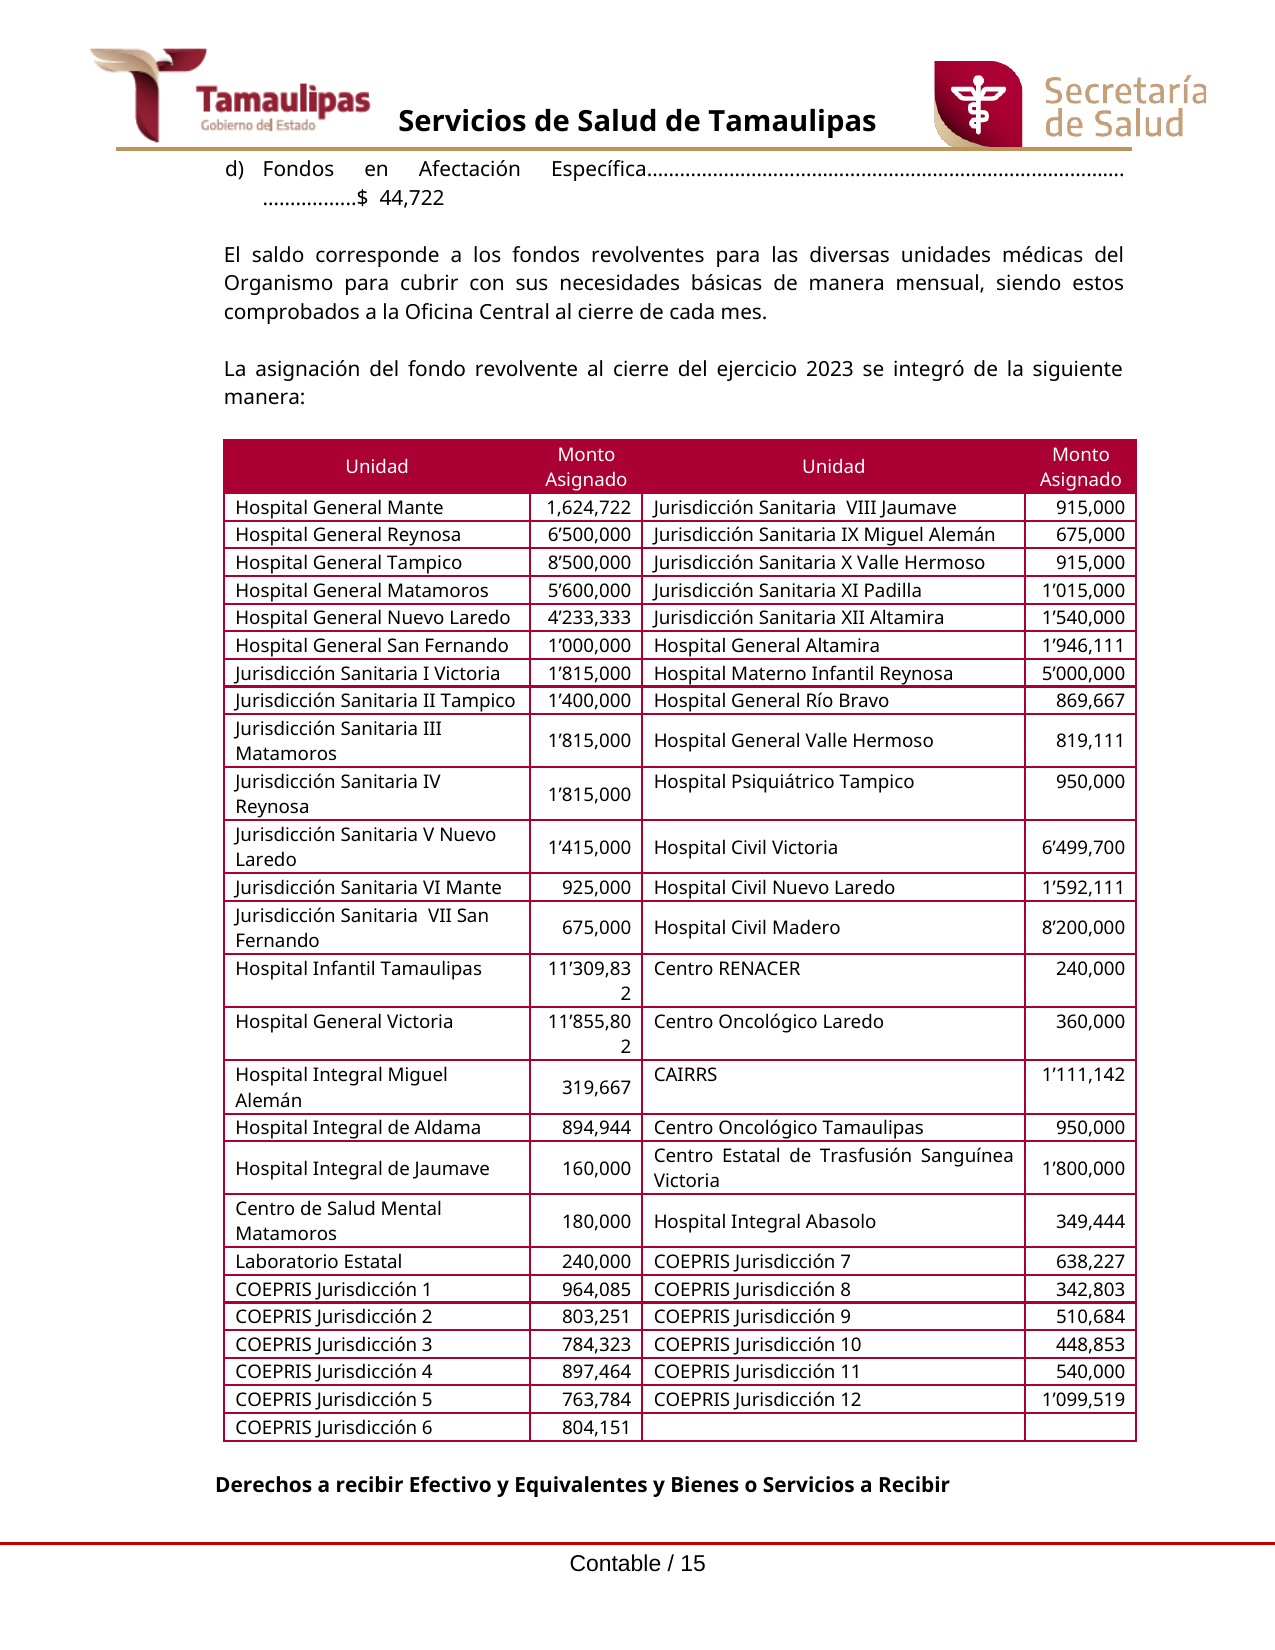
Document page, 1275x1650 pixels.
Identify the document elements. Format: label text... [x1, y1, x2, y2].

table_cell Hospital Integral de Jaumave [225, 1142, 529, 1193]
table_cell Hospital General Reynosa [225, 522, 529, 547]
table_cell Jurisdicción Sanitaria VII San Fernando [225, 902, 529, 953]
table_cell Jurisdicción Sanitaria IX Miguel Alemán [643, 522, 1024, 547]
table_cell Centro RENACER [643, 955, 1024, 1006]
table_cell 360,000 [1026, 1008, 1135, 1059]
table_cell 1’540,000 [1026, 605, 1135, 630]
table_cell COEPRIS Jurisdicción 2 [225, 1304, 529, 1329]
table_cell [1026, 1414, 1135, 1439]
table_cell 915,000 [1026, 549, 1135, 575]
table_cell Hospital General Victoria [225, 1008, 529, 1059]
table_cell 240,000 [1026, 955, 1135, 1006]
table_cell 897,464 [531, 1359, 641, 1384]
table_cell 763,784 [531, 1386, 641, 1412]
picture [87, 36, 383, 155]
table_cell COEPRIS Jurisdicción 7 [643, 1248, 1024, 1274]
table_cell Centro Oncológico Laredo [643, 1008, 1024, 1059]
table_cell Hospital Integral Abasolo [643, 1195, 1024, 1246]
table_cell Hospital Civil Madero [643, 902, 1024, 953]
table_cell Jurisdicción Sanitaria VIII Jaumave [643, 494, 1024, 520]
table_cell Hospital General Matamoros [225, 577, 529, 602]
table_cell Hospital General Tampico [225, 549, 529, 575]
table_cell Hospital General Nuevo Laredo [225, 605, 529, 630]
table_cell 819,111 [1026, 715, 1135, 766]
table_cell 5’600,000 [531, 577, 641, 602]
table_cell 180,000 [531, 1195, 641, 1246]
table_cell Jurisdicción Sanitaria II Tampico [225, 688, 529, 713]
table_cell 6’500,000 [531, 522, 641, 547]
table_cell COEPRIS Jurisdicción 3 [225, 1331, 529, 1357]
table_cell Jurisdicción Sanitaria XII Altamira [643, 605, 1024, 630]
table_cell 8’500,000 [531, 549, 641, 575]
table_cell 160,000 [531, 1142, 641, 1193]
table_cell 803,251 [531, 1304, 641, 1329]
table_cell 950,000 [1026, 768, 1135, 819]
table_cell COEPRIS Jurisdicción 12 [643, 1386, 1024, 1412]
table_cell 925,000 [531, 874, 641, 900]
table_cell 240,000 [531, 1248, 641, 1274]
table_header Monto Asignado [1026, 441, 1135, 492]
text El saldo corresponde a los fondos revolventes para las diversas unidades médicas del Organismo para cubrir con sus necesidades básicas de manera mensual, siendo estos comprobados a la Oficina Central al cierre de cada mes. [224, 240, 1125, 325]
table_cell CAIRRS [643, 1061, 1024, 1112]
table_cell Hospital Civil Nuevo Laredo [643, 874, 1024, 900]
table_cell Hospital Civil Victoria [643, 821, 1024, 872]
table_cell Jurisdicción Sanitaria IV Reynosa [225, 768, 529, 819]
table_cell 11’309,832 [531, 955, 641, 1006]
table_cell 510,684 [1026, 1304, 1135, 1329]
table_cell Laboratorio Estatal [225, 1248, 529, 1274]
table_cell Jurisdicción Sanitaria V Nuevo Laredo [225, 821, 529, 872]
table_cell 964,085 [531, 1276, 641, 1301]
table_cell Jurisdicción Sanitaria X Valle Hermoso [643, 549, 1024, 575]
table_cell 4’233,333 [531, 605, 641, 630]
table_cell 11’855,802 [531, 1008, 641, 1059]
table_cell COEPRIS Jurisdicción 8 [643, 1276, 1024, 1301]
table_cell 319,667 [531, 1061, 641, 1112]
table_cell COEPRIS Jurisdicción 6 [225, 1414, 529, 1439]
table_cell 1’000,000 [531, 632, 641, 658]
table_cell Centro Estatal de Trasfusión Sanguínea Victoria [643, 1142, 1024, 1193]
table_cell COEPRIS Jurisdicción 4 [225, 1359, 529, 1384]
table_cell Hospital Psiquiátrico Tampico [643, 768, 1024, 819]
table_cell Hospital Integral de Aldama [225, 1115, 529, 1140]
table_cell [643, 1414, 1024, 1439]
table_cell Jurisdicción Sanitaria VI Mante [225, 874, 529, 900]
table_cell 8’200,000 [1026, 902, 1135, 953]
table_cell 1’592,111 [1026, 874, 1135, 900]
table_cell 349,444 [1026, 1195, 1135, 1246]
table_cell 915,000 [1026, 494, 1135, 520]
table_cell Hospital Integral Miguel Alemán [225, 1061, 529, 1112]
text La asignación del fondo revolvente al cierre del ejercicio 2023 se integró de la siguiente manera: [224, 354, 1125, 411]
table_cell Jurisdicción Sanitaria XI Padilla [643, 577, 1024, 602]
table_cell Hospital General Altamira [643, 632, 1024, 658]
table_cell 638,227 [1026, 1248, 1135, 1274]
table_cell 675,000 [1026, 522, 1135, 547]
table_header Unidad [225, 441, 529, 492]
table_cell 1’111,142 [1026, 1061, 1135, 1112]
text Derechos a recibir Efectivo y Equivalentes y Bienes o Servicios a Recibir [215, 1470, 1125, 1498]
table_cell Hospital General Valle Hermoso [643, 715, 1024, 766]
table_cell Centro de Salud Mental Matamoros [225, 1195, 529, 1246]
table_cell 1’815,000 [531, 715, 641, 766]
table_cell COEPRIS Jurisdicción 5 [225, 1386, 529, 1412]
table_cell 1’400,000 [531, 688, 641, 713]
table_cell 894,944 [531, 1115, 641, 1140]
list Fondos en Afectación Específica…………………………………….…………………………….……….………........$ 44,722 [225, 140, 1125, 211]
table_header Unidad [643, 441, 1024, 492]
table_cell 1’815,000 [531, 660, 641, 685]
table_cell Hospital Materno Infantil Reynosa [643, 660, 1024, 685]
table_cell 342,803 [1026, 1276, 1135, 1301]
table_cell 1’015,000 [1026, 577, 1135, 602]
table_header Monto Asignado [531, 441, 641, 492]
table_cell 1’815,000 [531, 768, 641, 819]
table_cell 869,667 [1026, 688, 1135, 713]
table_cell COEPRIS Jurisdicción 10 [643, 1331, 1024, 1357]
table_cell 540,000 [1026, 1359, 1135, 1384]
table_cell Jurisdicción Sanitaria I Victoria [225, 660, 529, 685]
table_cell Jurisdicción Sanitaria III Matamoros [225, 715, 529, 766]
table_cell 1’946,111 [1026, 632, 1135, 658]
table_cell 1’099,519 [1026, 1386, 1135, 1412]
picture [934, 61, 1207, 150]
table_cell COEPRIS Jurisdicción 9 [643, 1304, 1024, 1329]
table_cell 950,000 [1026, 1115, 1135, 1140]
table_cell Centro Oncológico Tamaulipas [643, 1115, 1024, 1140]
table_cell Hospital General Mante [225, 494, 529, 520]
table_cell COEPRIS Jurisdicción 1 [225, 1276, 529, 1301]
table_cell 448,853 [1026, 1331, 1135, 1357]
table_cell 1’800,000 [1026, 1142, 1135, 1193]
table_cell 784,323 [531, 1331, 641, 1357]
table_cell Hospital General San Fernando [225, 632, 529, 658]
table_cell 804,151 [531, 1414, 641, 1439]
table_cell 6’499,700 [1026, 821, 1135, 872]
table_cell COEPRIS Jurisdicción 11 [643, 1359, 1024, 1384]
table_cell 1’415,000 [531, 821, 641, 872]
table_cell Hospital Infantil Tamaulipas [225, 955, 529, 1006]
table_cell Hospital General Río Bravo [643, 688, 1024, 713]
table_cell 1,624,722 [531, 494, 641, 520]
table_cell 5’000,000 [1026, 660, 1135, 685]
table_cell 675,000 [531, 902, 641, 953]
